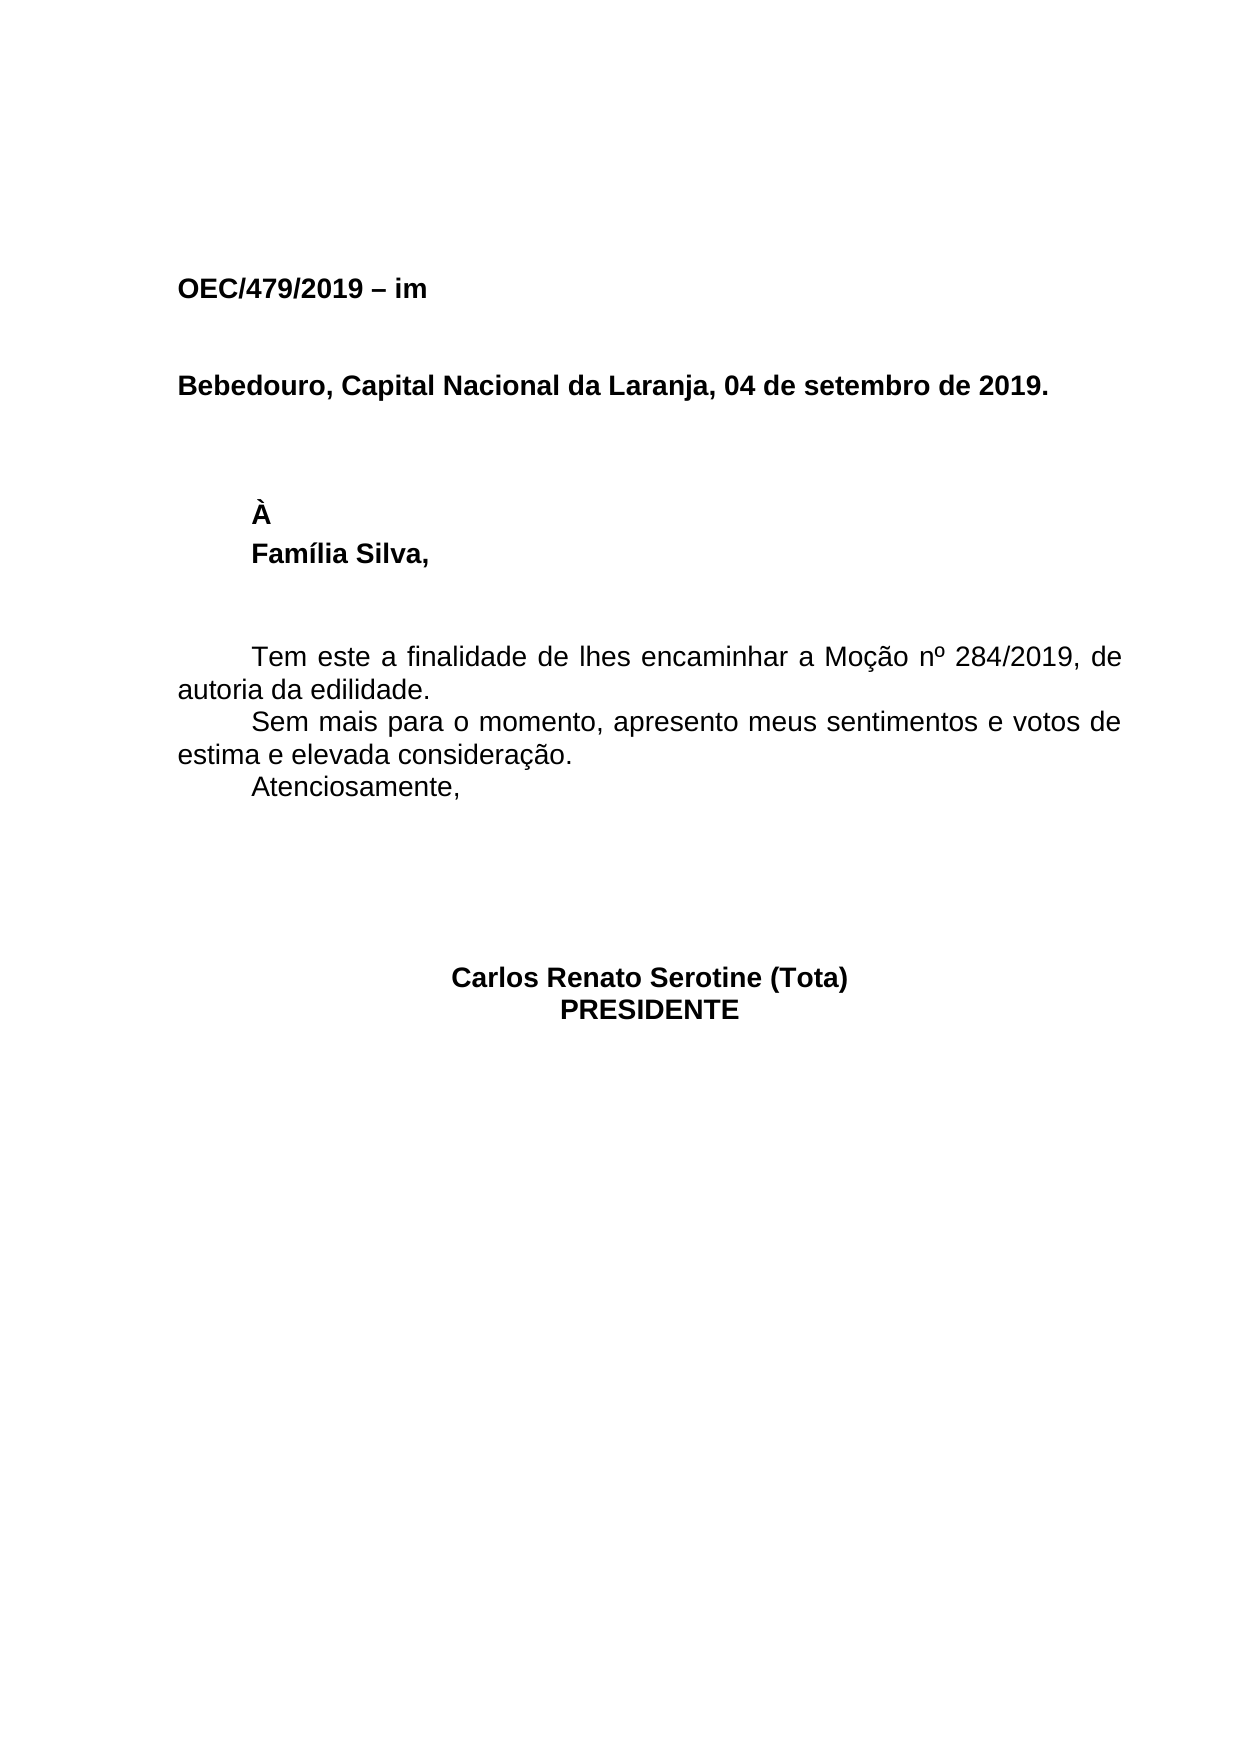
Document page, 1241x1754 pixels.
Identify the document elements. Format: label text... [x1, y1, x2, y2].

text Bebedouro, Capital Nacional da Laranja, 04 de setembro de 2019. [177, 369, 1122, 401]
text Atenciosamente, [177, 770, 1122, 802]
text À [177, 498, 1122, 531]
text Carlos Renato Serotine (Tota) [177, 961, 1122, 993]
text PRESIDENTE [177, 993, 1122, 1026]
text OEC/479/2019 – im [177, 272, 1122, 304]
text Tem este a finalidade de lhes encaminhar a Moção nº 284/2019, de autoria da edilidade. [177, 640, 1122, 705]
text Família Silva, [177, 537, 1122, 569]
text Sem mais para o momento, apresento meus sentimentos e votos de estima e elevada consideração. [177, 705, 1122, 770]
